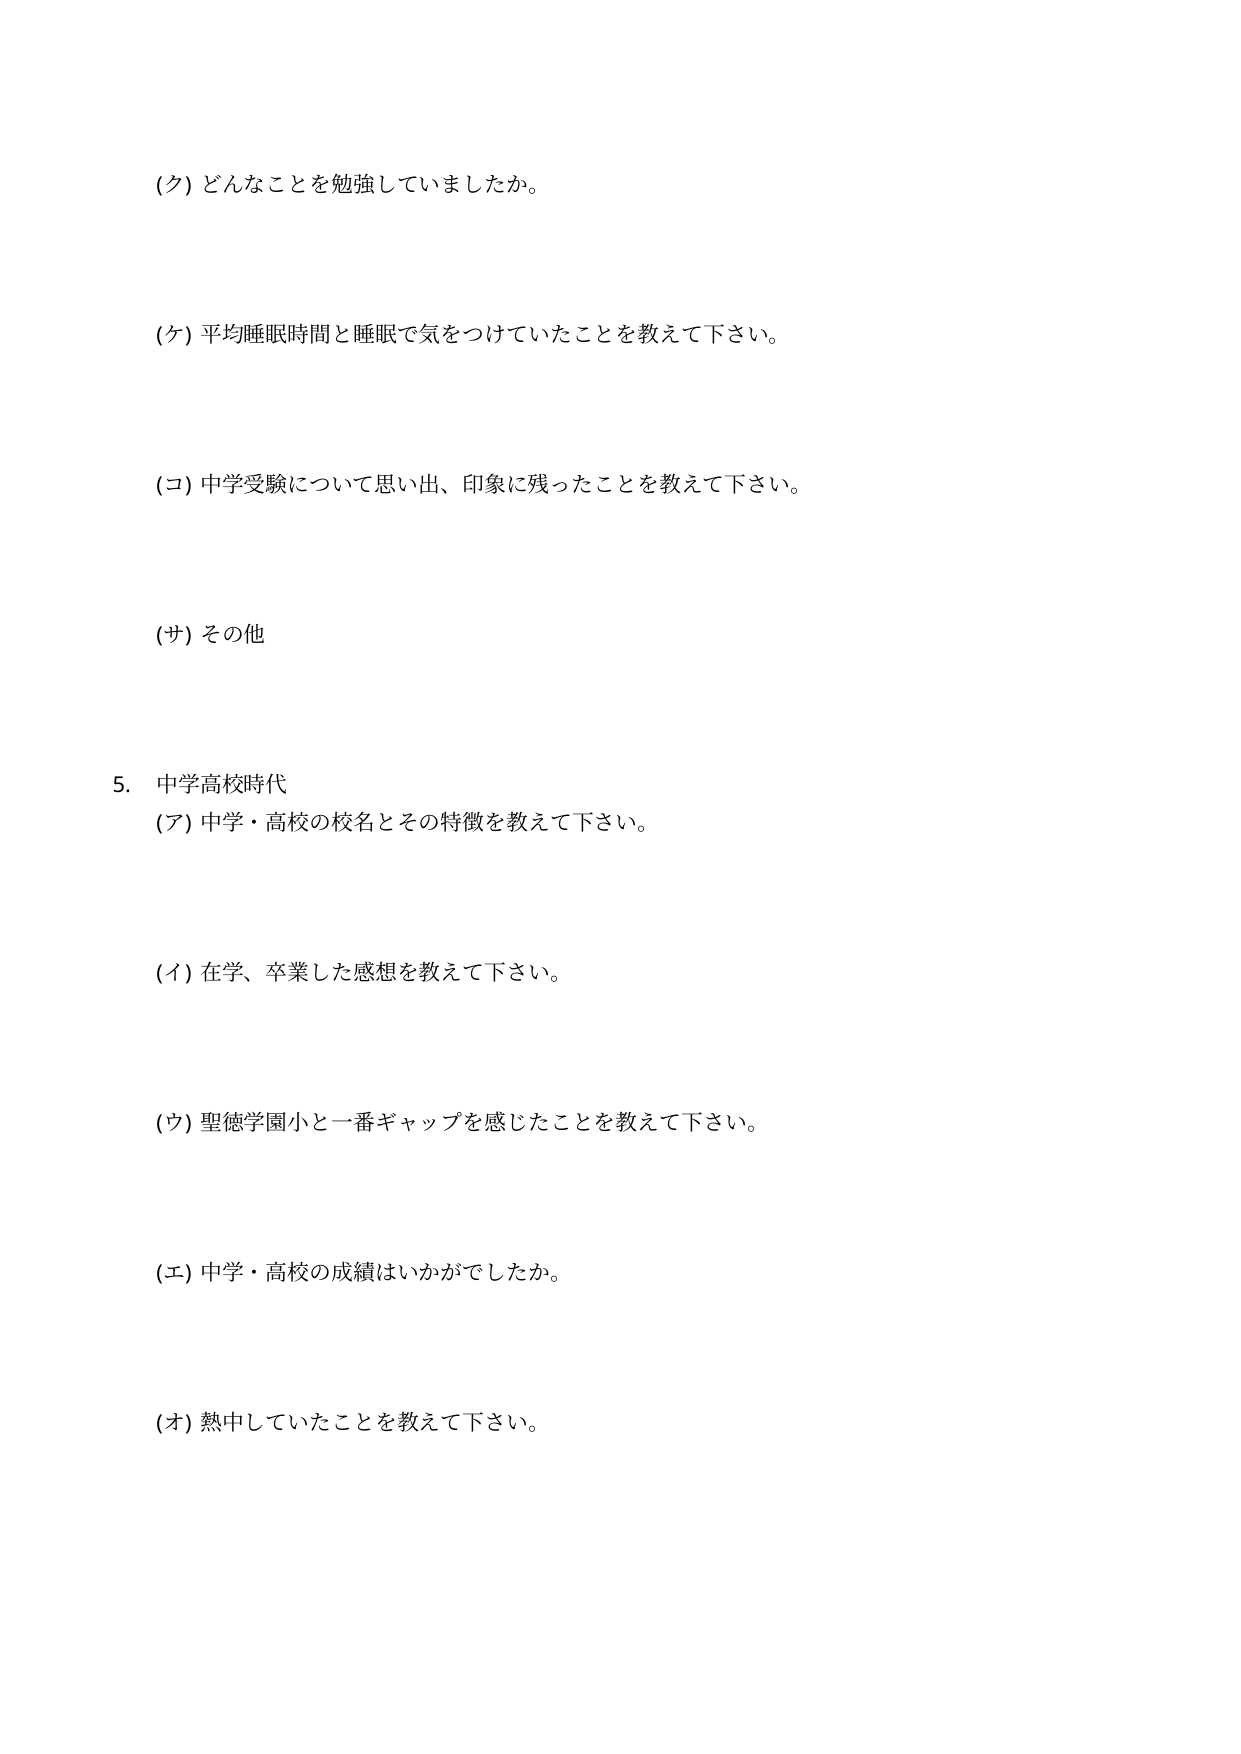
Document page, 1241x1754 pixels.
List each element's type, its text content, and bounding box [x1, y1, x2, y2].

list 平均睡眠時間と睡眠で気をつけていたことを教えて下さい。 [156, 314, 1128, 464]
list 中学・高校の成績はいかがでしたか。 [156, 1252, 1128, 1402]
list 在学、卒業した感想を教えて下さい。 [156, 952, 1128, 1102]
list 熱中していたことを教えて下さい。 [156, 1402, 1128, 1589]
list その他 [156, 614, 1128, 764]
list 中学受験について思い出、印象に残ったことを教えて下さい。 [156, 464, 1128, 614]
list 中学高校時代 [112, 764, 1128, 802]
list どんなことを勉強していましたか。 [156, 164, 1128, 314]
list 聖徳学園小と一番ギャップを感じたことを教えて下さい。 [156, 1102, 1128, 1252]
list 中学・高校の校名とその特徴を教えて下さい。 [156, 802, 1128, 952]
